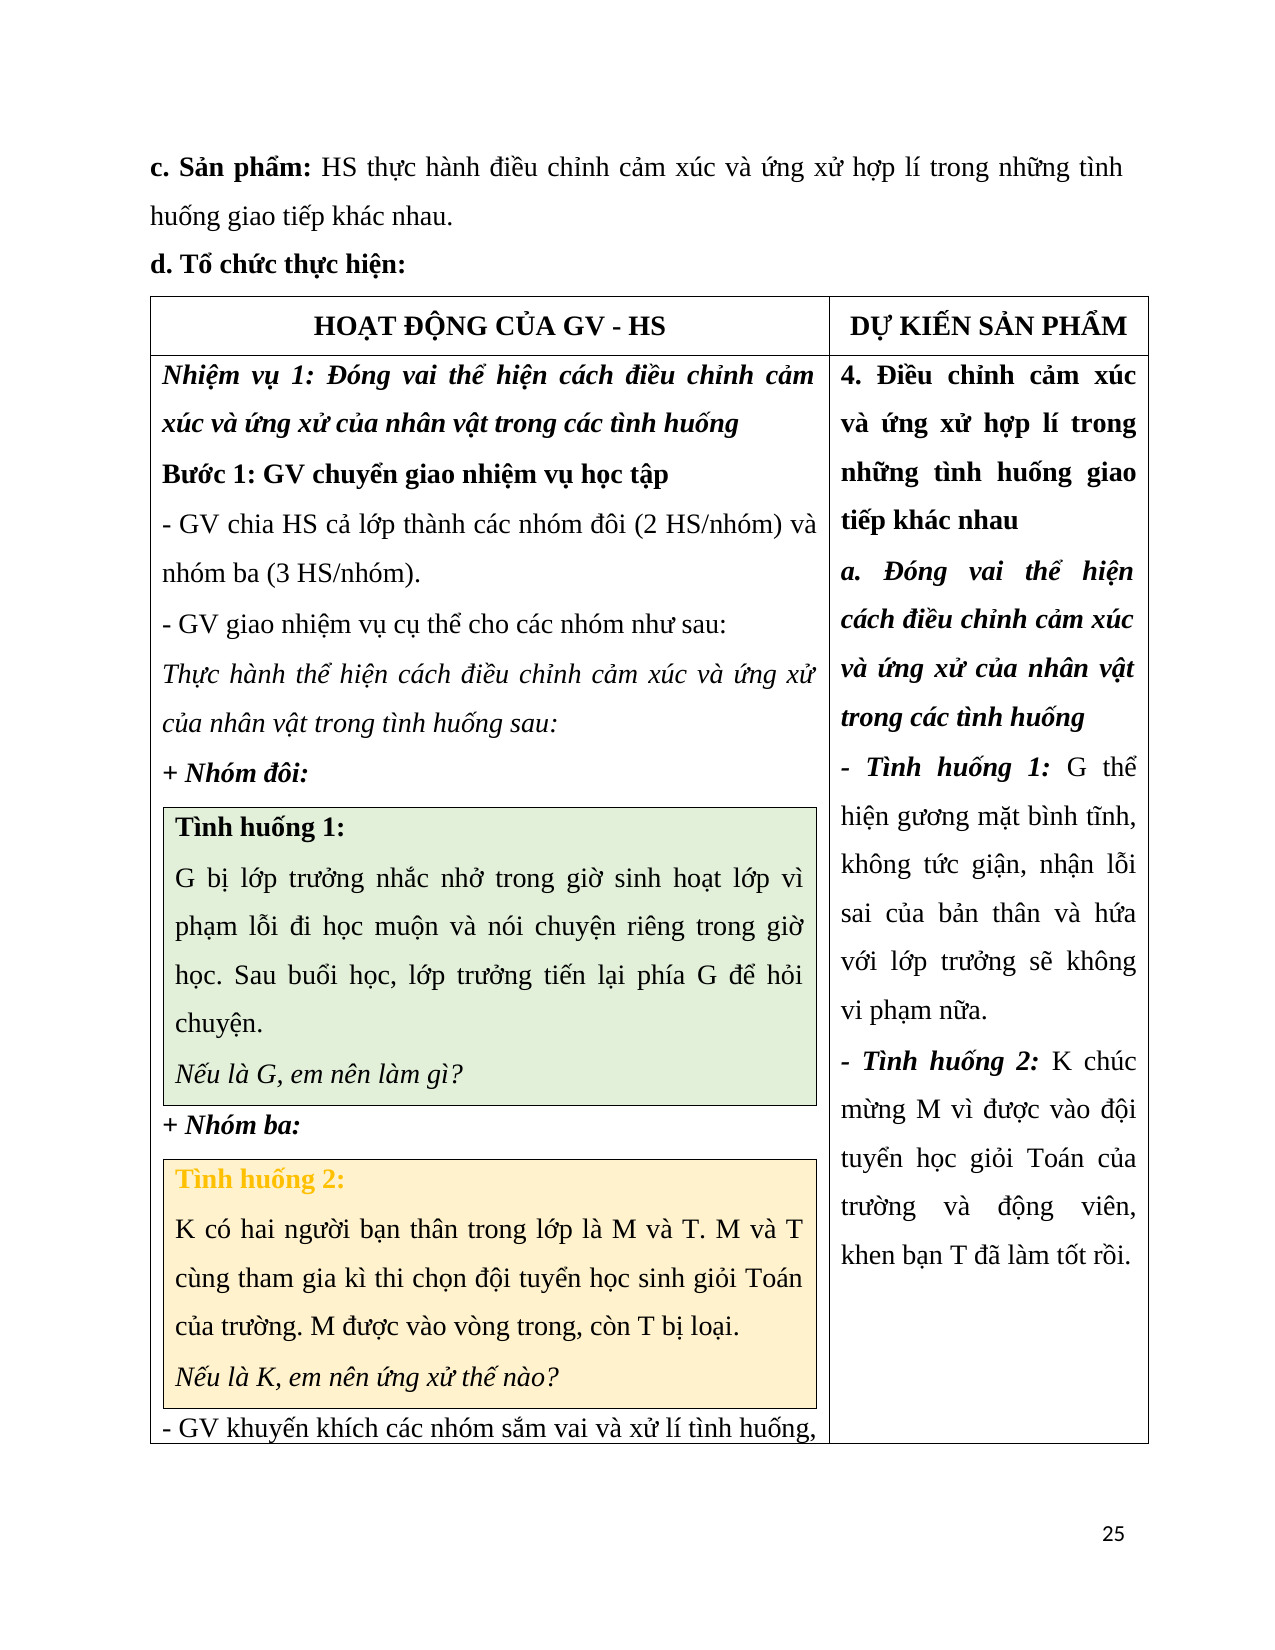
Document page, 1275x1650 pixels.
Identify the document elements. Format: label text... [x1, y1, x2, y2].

table_header DỰ KIẾN SẢN PHẨM [830, 297, 1148, 355]
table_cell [830, 356, 1148, 1443]
text d. Tổ chức thực hiện: [150, 247, 1125, 279]
text c. Sản phẩm: HS thực hành điều chỉnh cảm xúc và ứng xử hợp lí trong những tình huống giao tiếp khác nhau. [150, 150, 1125, 231]
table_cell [151, 356, 829, 1443]
table_header HOẠT ĐỘNG CỦA GV - HS [151, 297, 829, 355]
